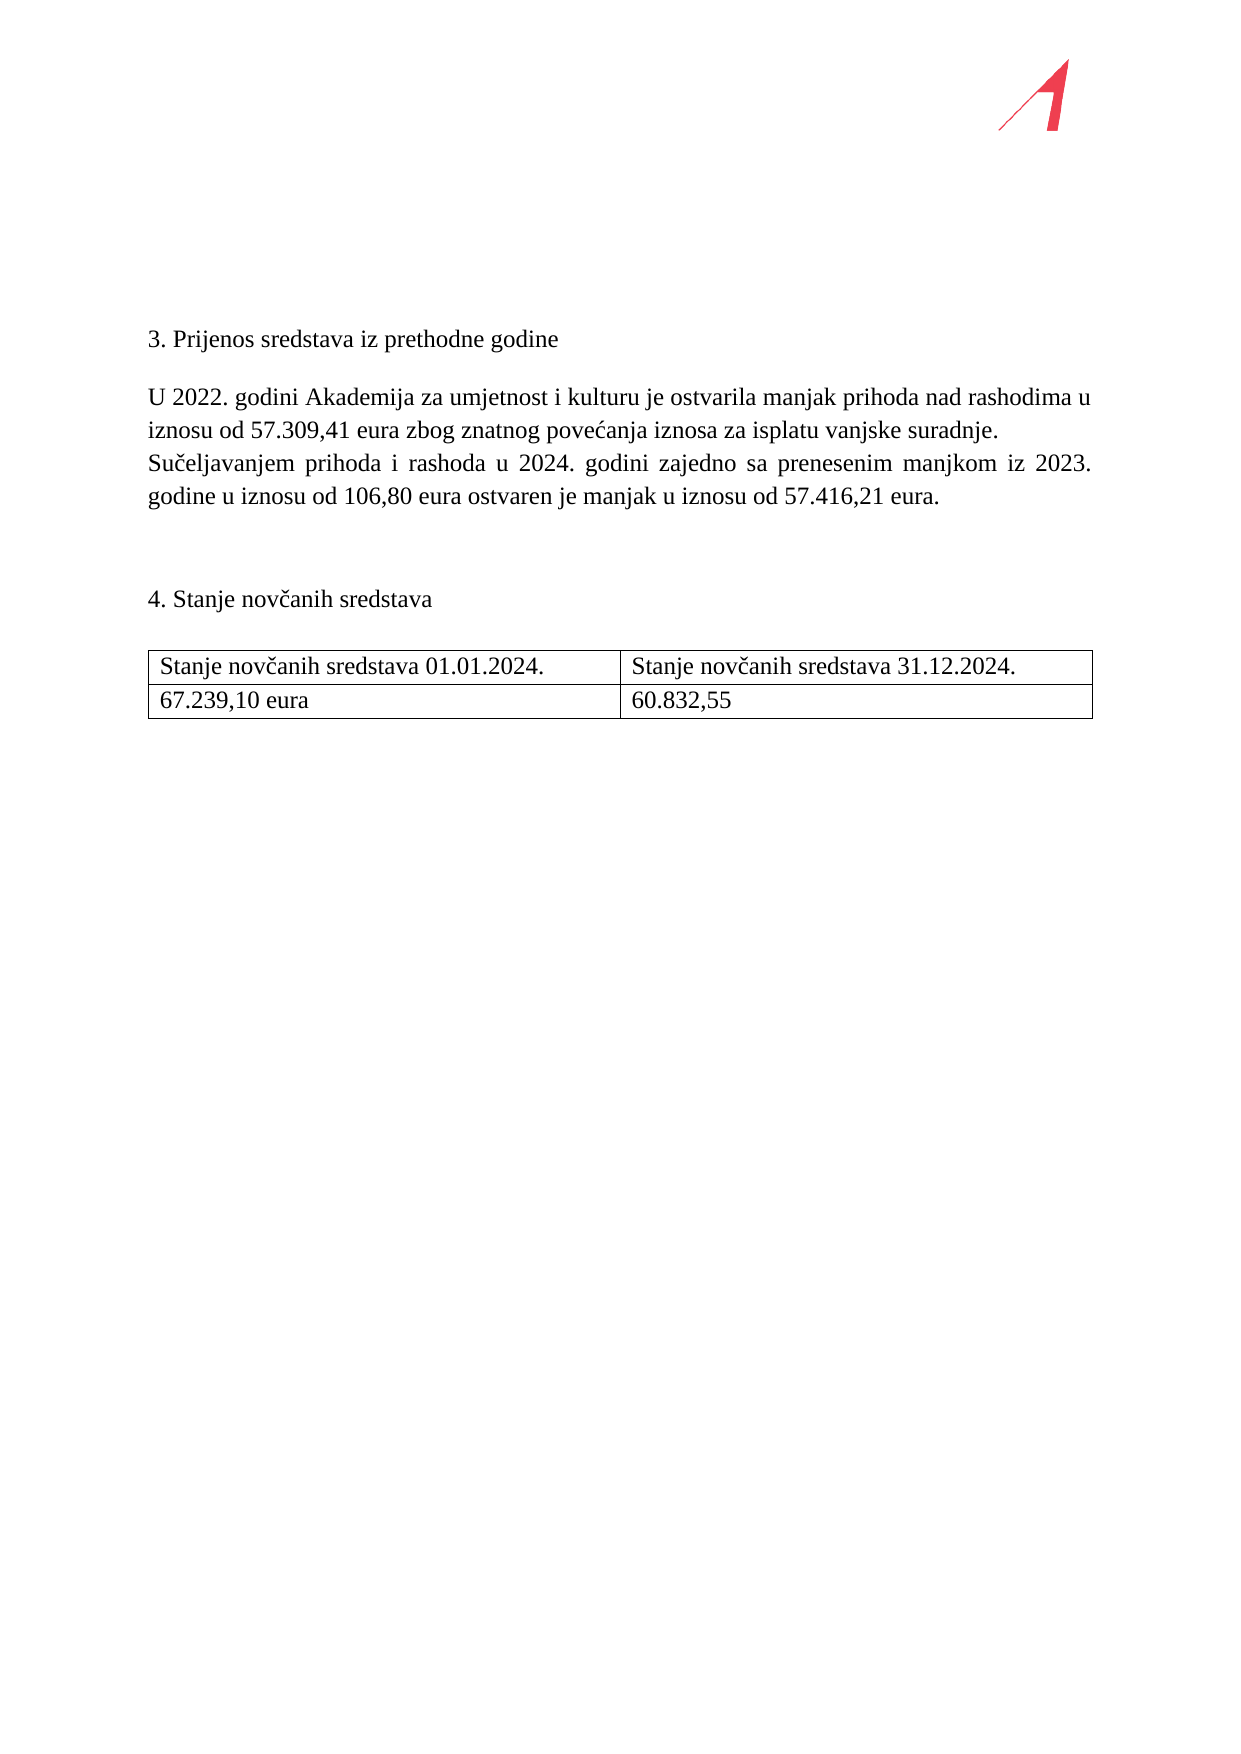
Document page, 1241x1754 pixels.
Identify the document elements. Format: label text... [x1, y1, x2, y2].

text U 2022. godini Akademija za umjetnost i kulturu je ostvarila manjak prihoda nad rashodima u iznosu od 57.309,41 eura zbog znatnog povećanja iznosa za isplatu vanjske suradnje. [148, 382, 1092, 444]
picture [998, 59, 1069, 131]
text Sučeljavanjem prihoda i rashoda u 2024. godini zajedno sa prenesenim manjkom iz 2023. godine u iznosu od 106,80 eura ostvaren je manjak u iznosu od 57.416,21 eura. [148, 448, 1092, 510]
text 3. Prijenos sredstava iz prethodne godine [148, 324, 1092, 353]
table_header Stanje novčanih sredstava 01.01.2024. [149, 651, 620, 684]
table_cell 60.832,55 [621, 685, 1092, 718]
table_header Stanje novčanih sredstava 31.12.2024. [621, 651, 1092, 684]
table_cell 67.239,10 eura [149, 685, 620, 718]
text 4. Stanje novčanih sredstava [148, 584, 1092, 613]
